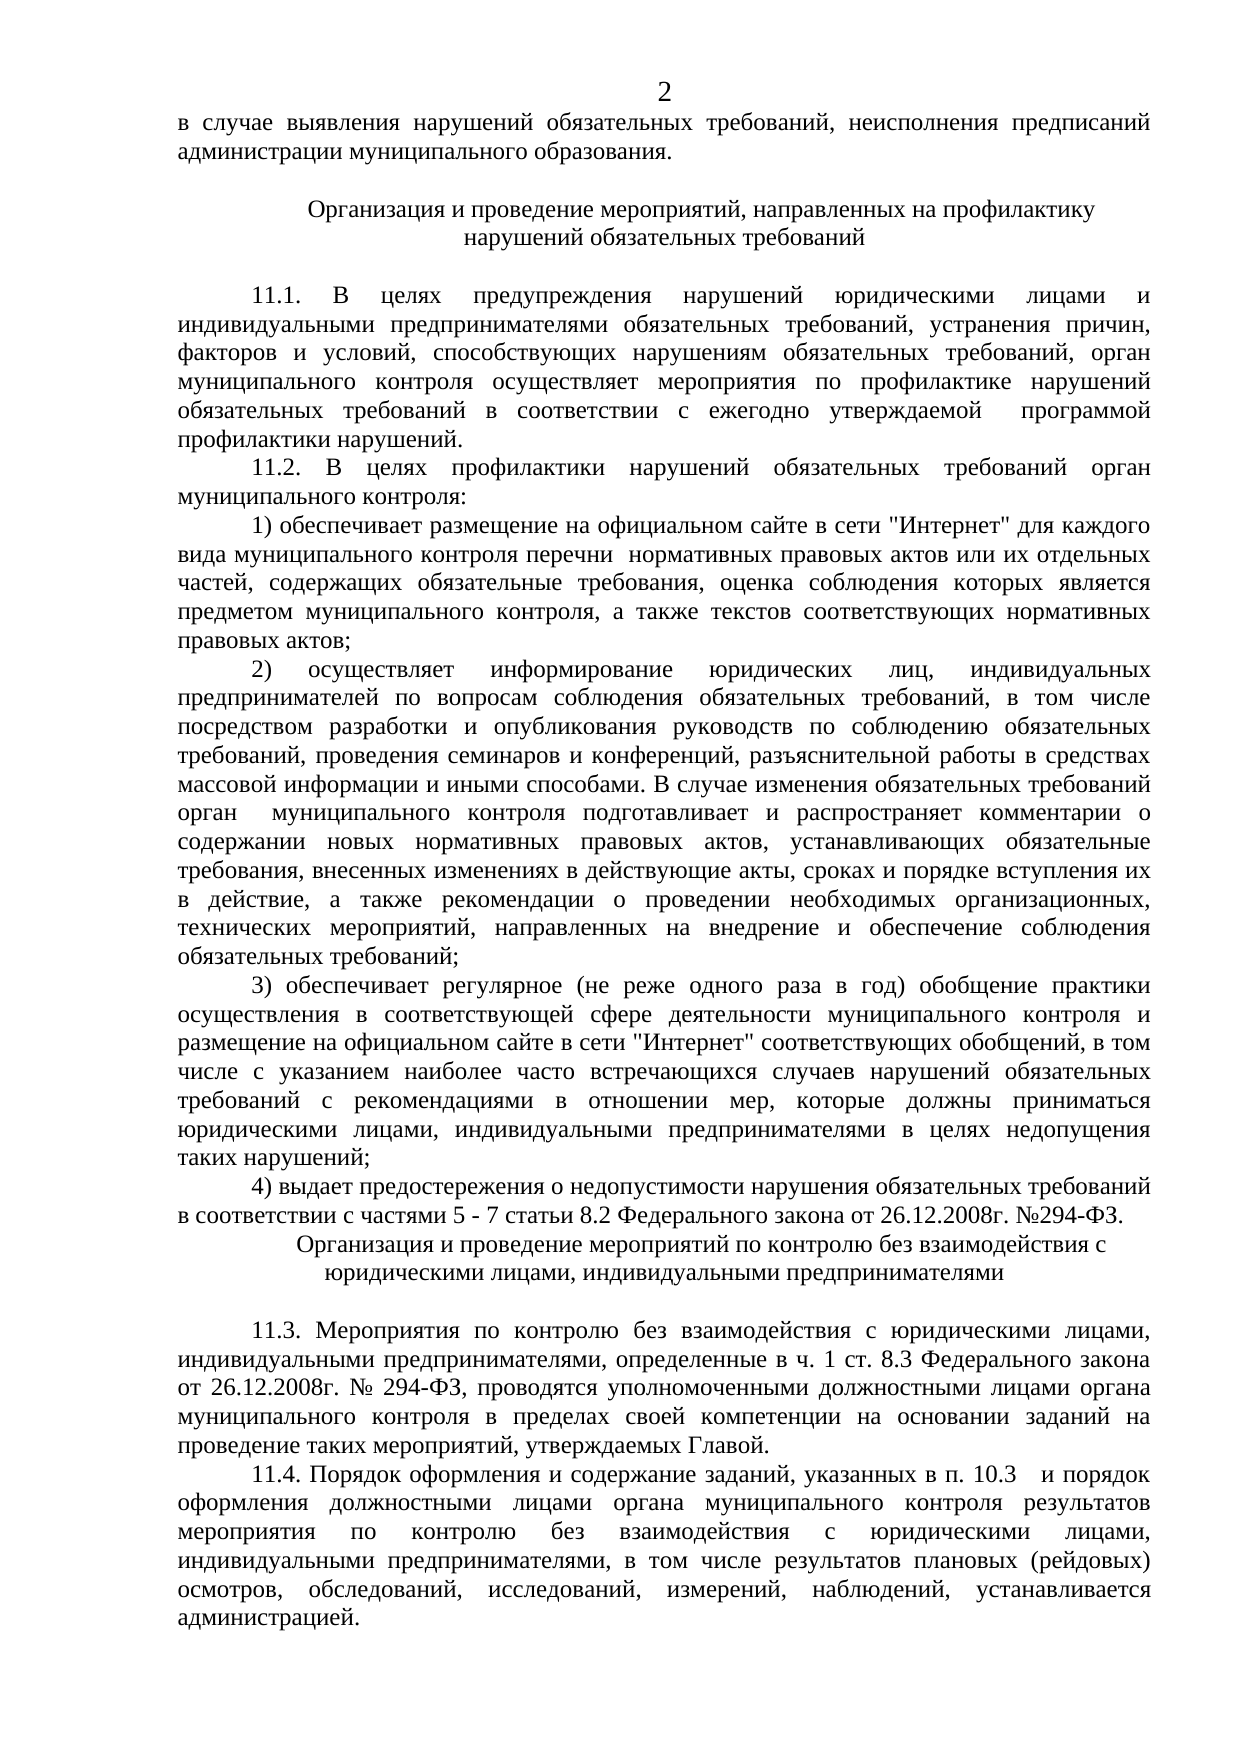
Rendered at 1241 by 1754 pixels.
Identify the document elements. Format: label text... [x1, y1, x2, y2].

text 11.2. В целях профилактики нарушений обязательных требований орган муниципального контроля: [177, 452, 1152, 510]
text 11.3. Мероприятия по контролю без взаимодействия с юридическими лицами, индивидуальными предпринимателями, определенные в ч. 1 ст. 8.3 Федерального закона от 26.12.2008г. № 294-ФЗ, проводятся уполномоченными должностными лицами органа муниципального контроля в пределах своей компетенции на основании заданий на проведение таких мероприятий, утверждаемых Главой. [177, 1315, 1152, 1459]
text Организация и проведение мероприятий по контролю без взаимодействия с юридическими лицами, индивидуальными предпринимателями [177, 1229, 1152, 1286]
text 2) осуществляет информирование юридических лиц, индивидуальных предпринимателей по вопросам соблюдения обязательных требований, в том числе посредством разработки и опубликования руководств по соблюдению обязательных требований, проведения семинаров и конференций, разъяснительной работы в средствах массовой информации и иными способами. В случае изменения обязательных требований орган муниципального контроля подготавливает и распространяет комментарии о содержании новых нормативных правовых актов, устанавливающих обязательные требования, внесенных изменениях в действующие акты, сроках и порядке вступления их в действие, а также рекомендации о проведении необходимых организационных, технических мероприятий, направленных на внедрение и обеспечение соблюдения обязательных требований; [177, 654, 1152, 970]
text 3) обеспечивает регулярное (не реже одного раза в год) обобщение практики осуществления в соответствующей сфере деятельности муниципального контроля и размещение на официальном сайте в сети "Интернет" соответствующих обобщений, в том числе с указанием наиболее часто встречающихся случаев нарушений обязательных требований с рекомендациями в отношении мер, которые должны приниматься юридическими лицами, индивидуальными предпринимателями в целях недопущения таких нарушений; [177, 970, 1152, 1171]
text 4) выдает предостережения о недопустимости нарушения обязательных требований в соответствии с частями 5 - 7 статьи 8.2 Федерального закона от 26.12.2008г. №294-ФЗ. [177, 1171, 1152, 1229]
text 1) обеспечивает размещение на официальном сайте в сети "Интернет" для каждого вида муниципального контроля перечни нормативных правовых актов или их отдельных частей, содержащих обязательные требования, оценка соблюдения которых является предметом муниципального контроля, а также текстов соответствующих нормативных правовых актов; [177, 510, 1152, 654]
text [177, 107, 1152, 165]
text 11.4. Порядок оформления и содержание заданий, указанных в п. 10.3 и порядок оформления должностными лицами органа муниципального контроля результатов мероприятия по контролю без взаимодействия с юридическими лицами, индивидуальными предпринимателями, в том числе результатов плановых (рейдовых) осмотров, обследований, исследований, измерений, наблюдений, устанавливается администрацией. [177, 1459, 1152, 1631]
text Организация и проведение мероприятий, направленных на профилактику нарушений обязательных требований [177, 194, 1152, 251]
text 11.1. В целях предупреждения нарушений юридическими лицами и индивидуальными предпринимателями обязательных требований, устранения причин, факторов и условий, способствующих нарушениям обязательных требований, орган муниципального контроля осуществляет мероприятия по профилактике нарушений обязательных требований в соответствии с ежегодно утверждаемой программой профилактики нарушений. [177, 280, 1152, 452]
